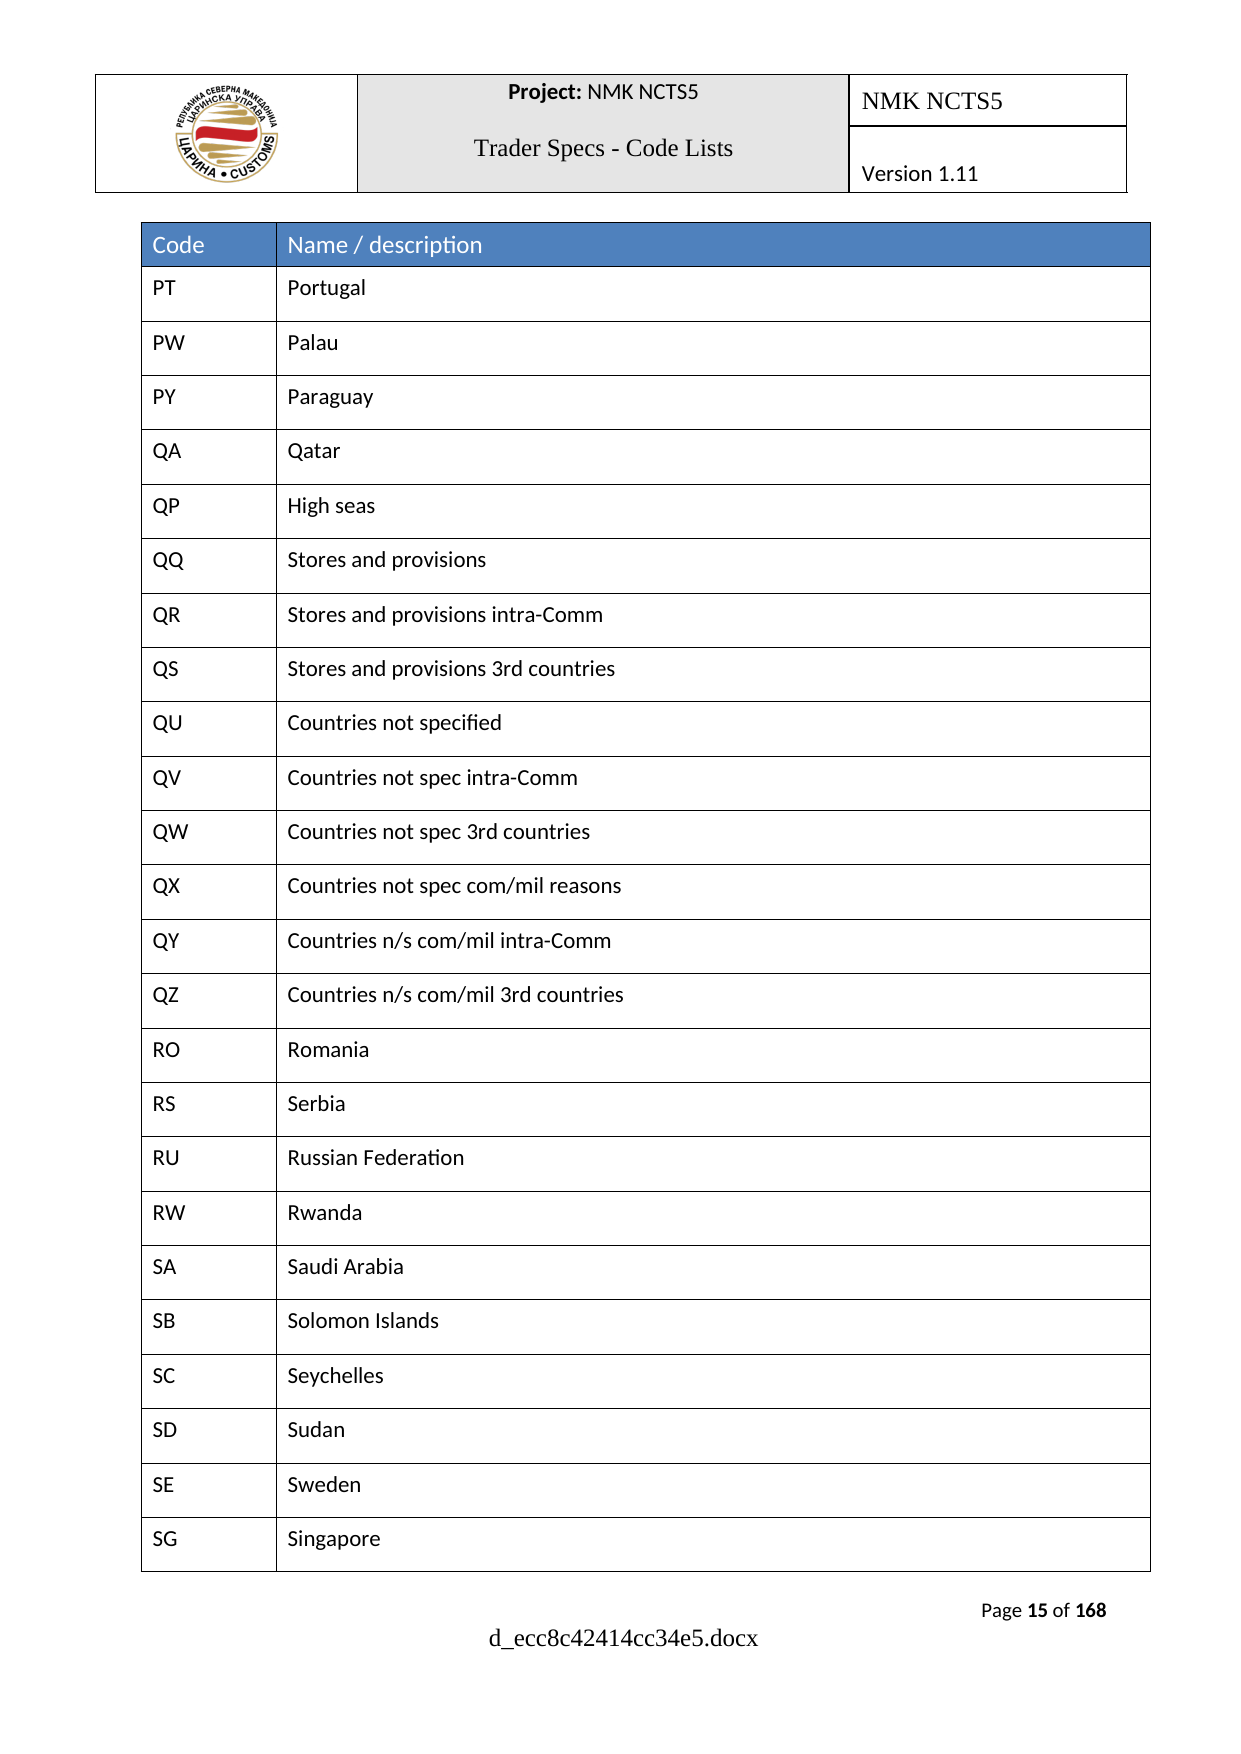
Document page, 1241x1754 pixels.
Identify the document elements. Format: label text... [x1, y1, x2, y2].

table_cell Seychelles [277, 1355, 1150, 1408]
table_cell SE [142, 1464, 276, 1517]
table_cell Stores and provisions intra-Comm [277, 594, 1150, 647]
table_cell QS [142, 648, 276, 701]
table_cell QR [142, 594, 276, 647]
table_cell QX [142, 865, 276, 919]
table_cell QP [142, 485, 276, 538]
table_cell Saudi Arabia [277, 1246, 1150, 1299]
table_cell QQ [142, 539, 276, 592]
table_cell Stores and provisions 3rd countries [277, 648, 1150, 701]
table_cell QV [142, 757, 276, 810]
table_cell Sudan [277, 1409, 1150, 1462]
table_cell Countries not spec intra-Comm [277, 757, 1150, 810]
table_cell Palau [277, 322, 1150, 375]
table_cell Countries not specified [277, 702, 1150, 756]
table_cell QZ [142, 974, 276, 1027]
table_header Name / description [277, 223, 1150, 266]
table_cell QA [142, 430, 276, 484]
table_cell Countries not spec 3rd countries [277, 811, 1150, 864]
table_cell Serbia [277, 1083, 1150, 1136]
table_cell Singapore [277, 1518, 1150, 1571]
table_cell Solomon Islands [277, 1300, 1150, 1354]
table_cell QW [142, 811, 276, 864]
table_cell PW [142, 322, 276, 375]
table_cell High seas [277, 485, 1150, 538]
table_cell Romania [277, 1029, 1150, 1082]
table_cell RW [142, 1192, 276, 1245]
table_cell Countries n/s com/mil 3rd countries [277, 974, 1150, 1027]
table_cell Sweden [277, 1464, 1150, 1517]
table_cell SA [142, 1246, 276, 1299]
table_cell QY [142, 920, 276, 973]
table_cell Portugal [277, 267, 1150, 321]
table_cell Countries not spec com/mil reasons [277, 865, 1150, 919]
picture [169, 75, 284, 192]
table_cell RO [142, 1029, 276, 1082]
table_header Code [142, 223, 276, 266]
table_cell Rwanda [277, 1192, 1150, 1245]
table_cell SC [142, 1355, 276, 1408]
table_cell Qatar [277, 430, 1150, 484]
table_cell Stores and provisions [277, 539, 1150, 592]
table_cell Countries n/s com/mil intra-Comm [277, 920, 1150, 973]
table_cell Russian Federation [277, 1137, 1150, 1191]
table_cell RU [142, 1137, 276, 1191]
table_cell RS [142, 1083, 276, 1136]
table_cell PT [142, 267, 276, 321]
table_cell QU [142, 702, 276, 756]
table_cell SB [142, 1300, 276, 1354]
table_cell Paraguay [277, 376, 1150, 429]
table_cell SD [142, 1409, 276, 1462]
table_cell PY [142, 376, 276, 429]
table_cell SG [142, 1518, 276, 1571]
